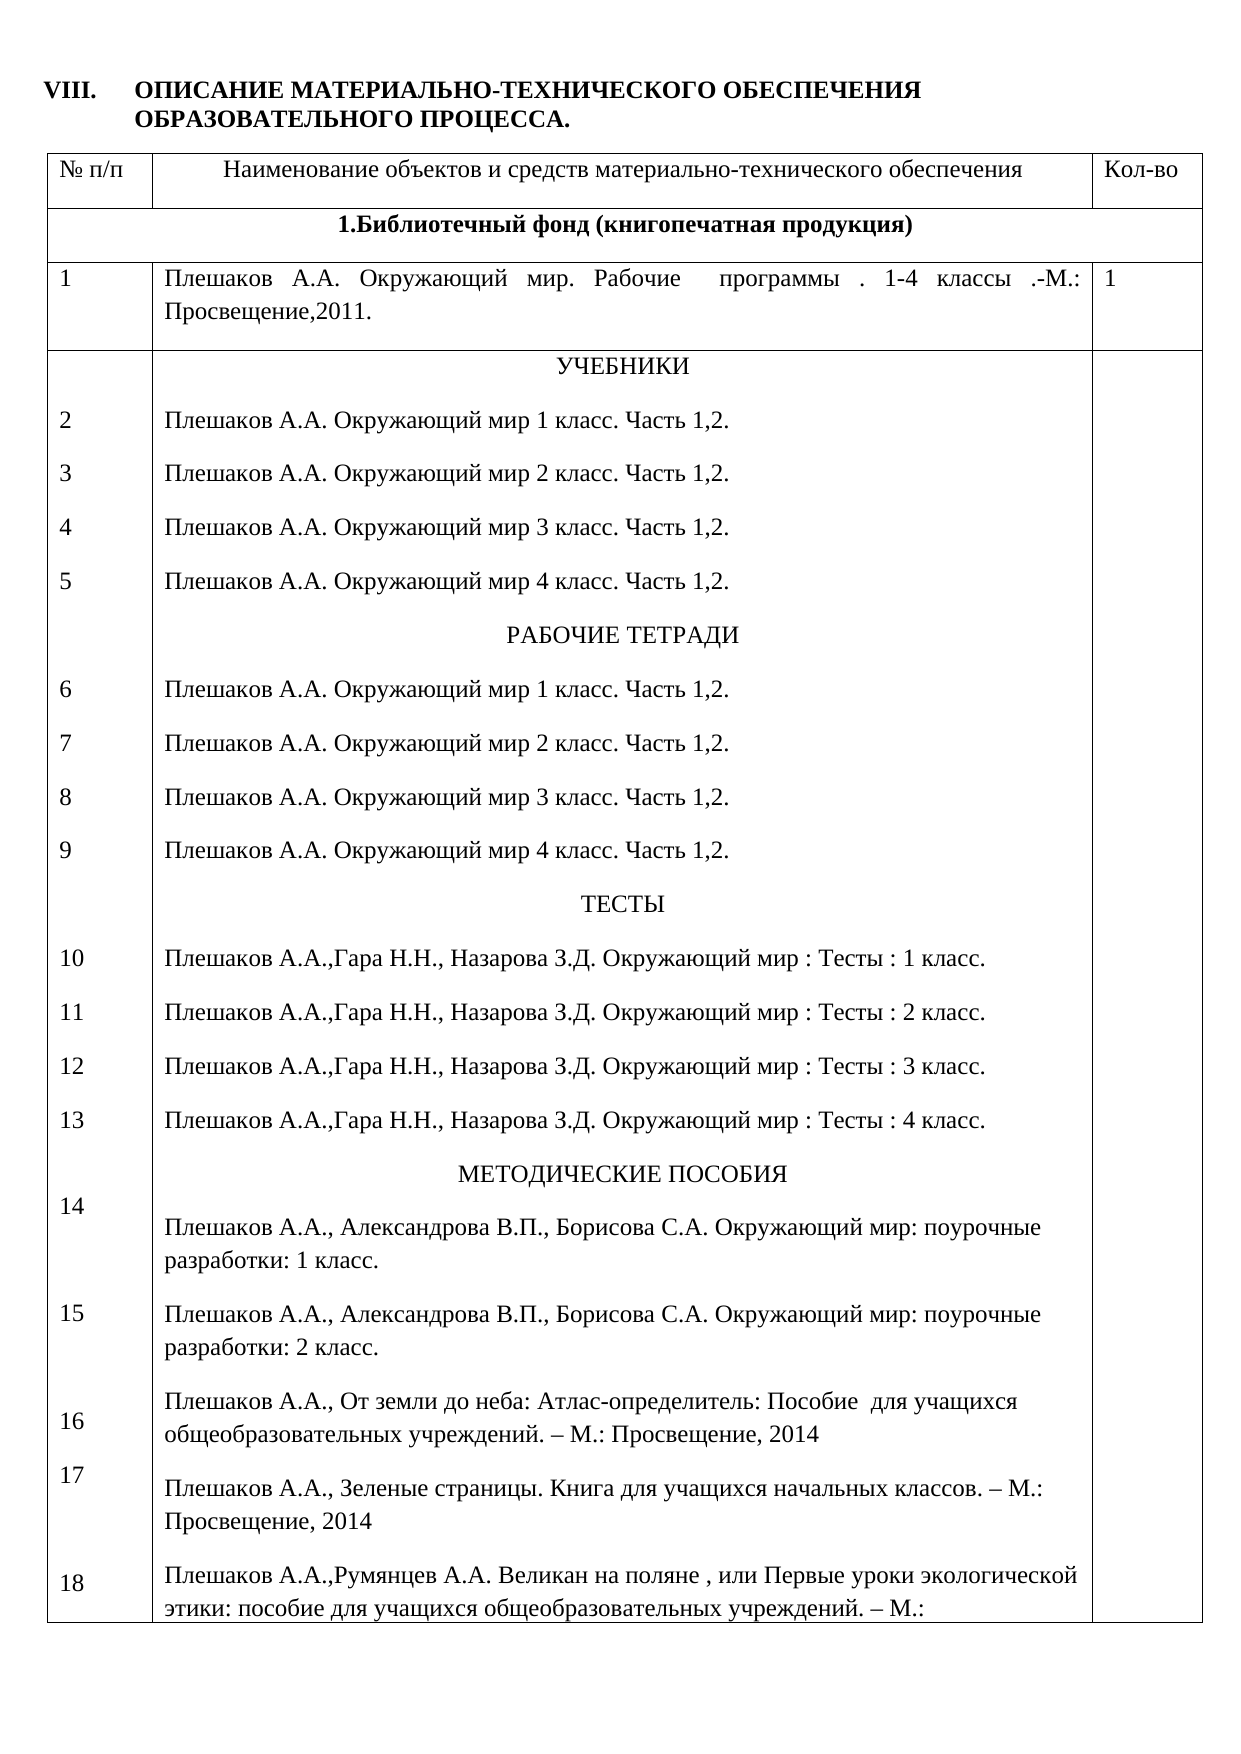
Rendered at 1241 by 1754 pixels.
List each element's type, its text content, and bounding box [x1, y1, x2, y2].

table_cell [48, 351, 152, 1622]
table_header № п/п [48, 154, 152, 208]
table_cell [153, 351, 1092, 1622]
table_cell Плешаков А.А. Окружающий мир. Рабочие программы . 1-4 классы .-М.: Просвещение,2011. [153, 263, 1092, 350]
table_header Наименование объектов и средств материально-технического обеспечения [153, 154, 1092, 208]
table_cell 1.Библиотечный фонд (книгопечатная продукция) [48, 209, 1202, 262]
list ОПИСАНИЕ МАТЕРИАЛЬНО-ТЕХНИЧЕСКОГО ОБЕСПЕЧЕНИЯ ОБРАЗОВАТЕЛЬНОГО ПРОЦЕССА. [97, 75, 1165, 132]
table_cell [1093, 351, 1202, 1622]
table_cell 1 [1093, 263, 1202, 350]
table_cell 1 [48, 263, 152, 350]
table_header Кол-во [1093, 154, 1202, 208]
